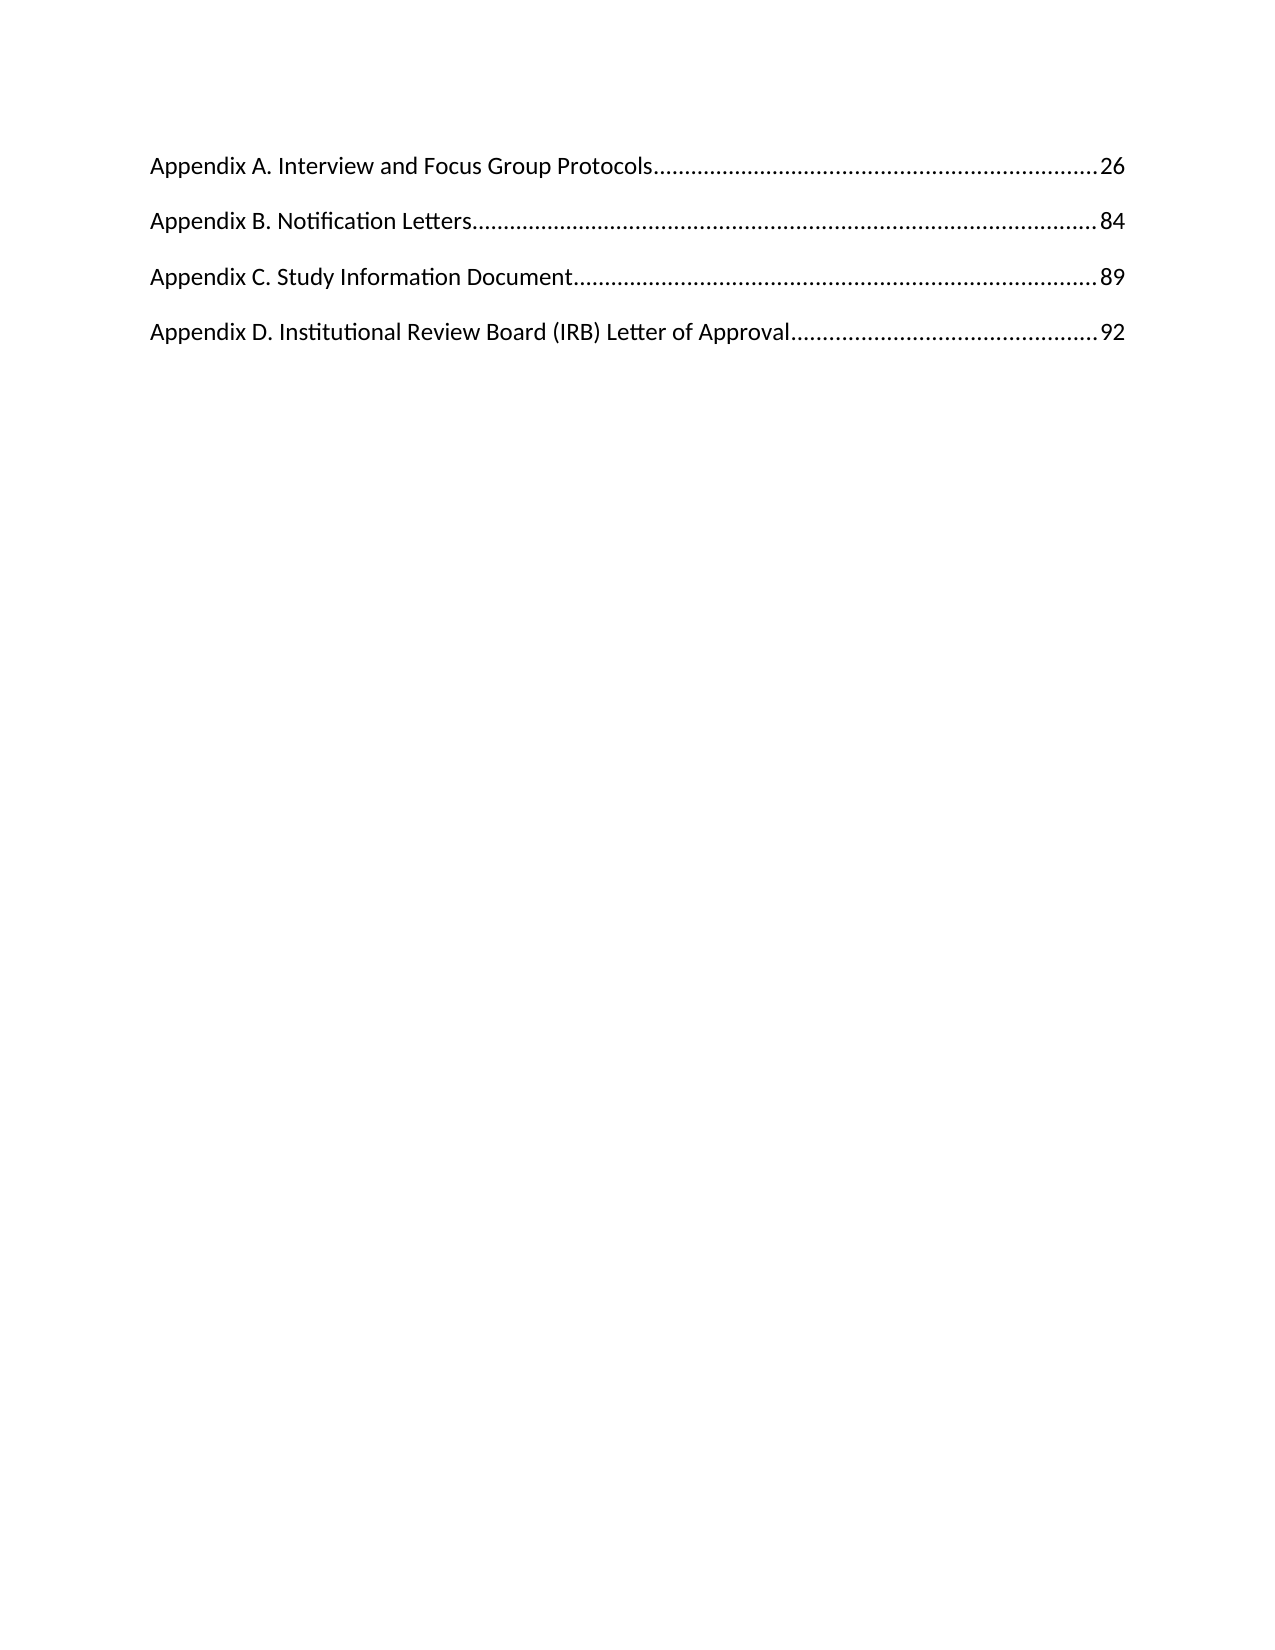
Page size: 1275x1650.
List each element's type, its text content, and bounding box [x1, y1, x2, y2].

text Appendix D. Institutional Review Board (IRB) Letter of Approval 92 [150, 317, 1050, 347]
text Appendix A. Interview and Focus Group Protocols 26 [150, 150, 1050, 181]
text Appendix B. Notification Letters 84 [150, 206, 1050, 236]
text Appendix C. Study Information Document 89 [150, 261, 1050, 292]
